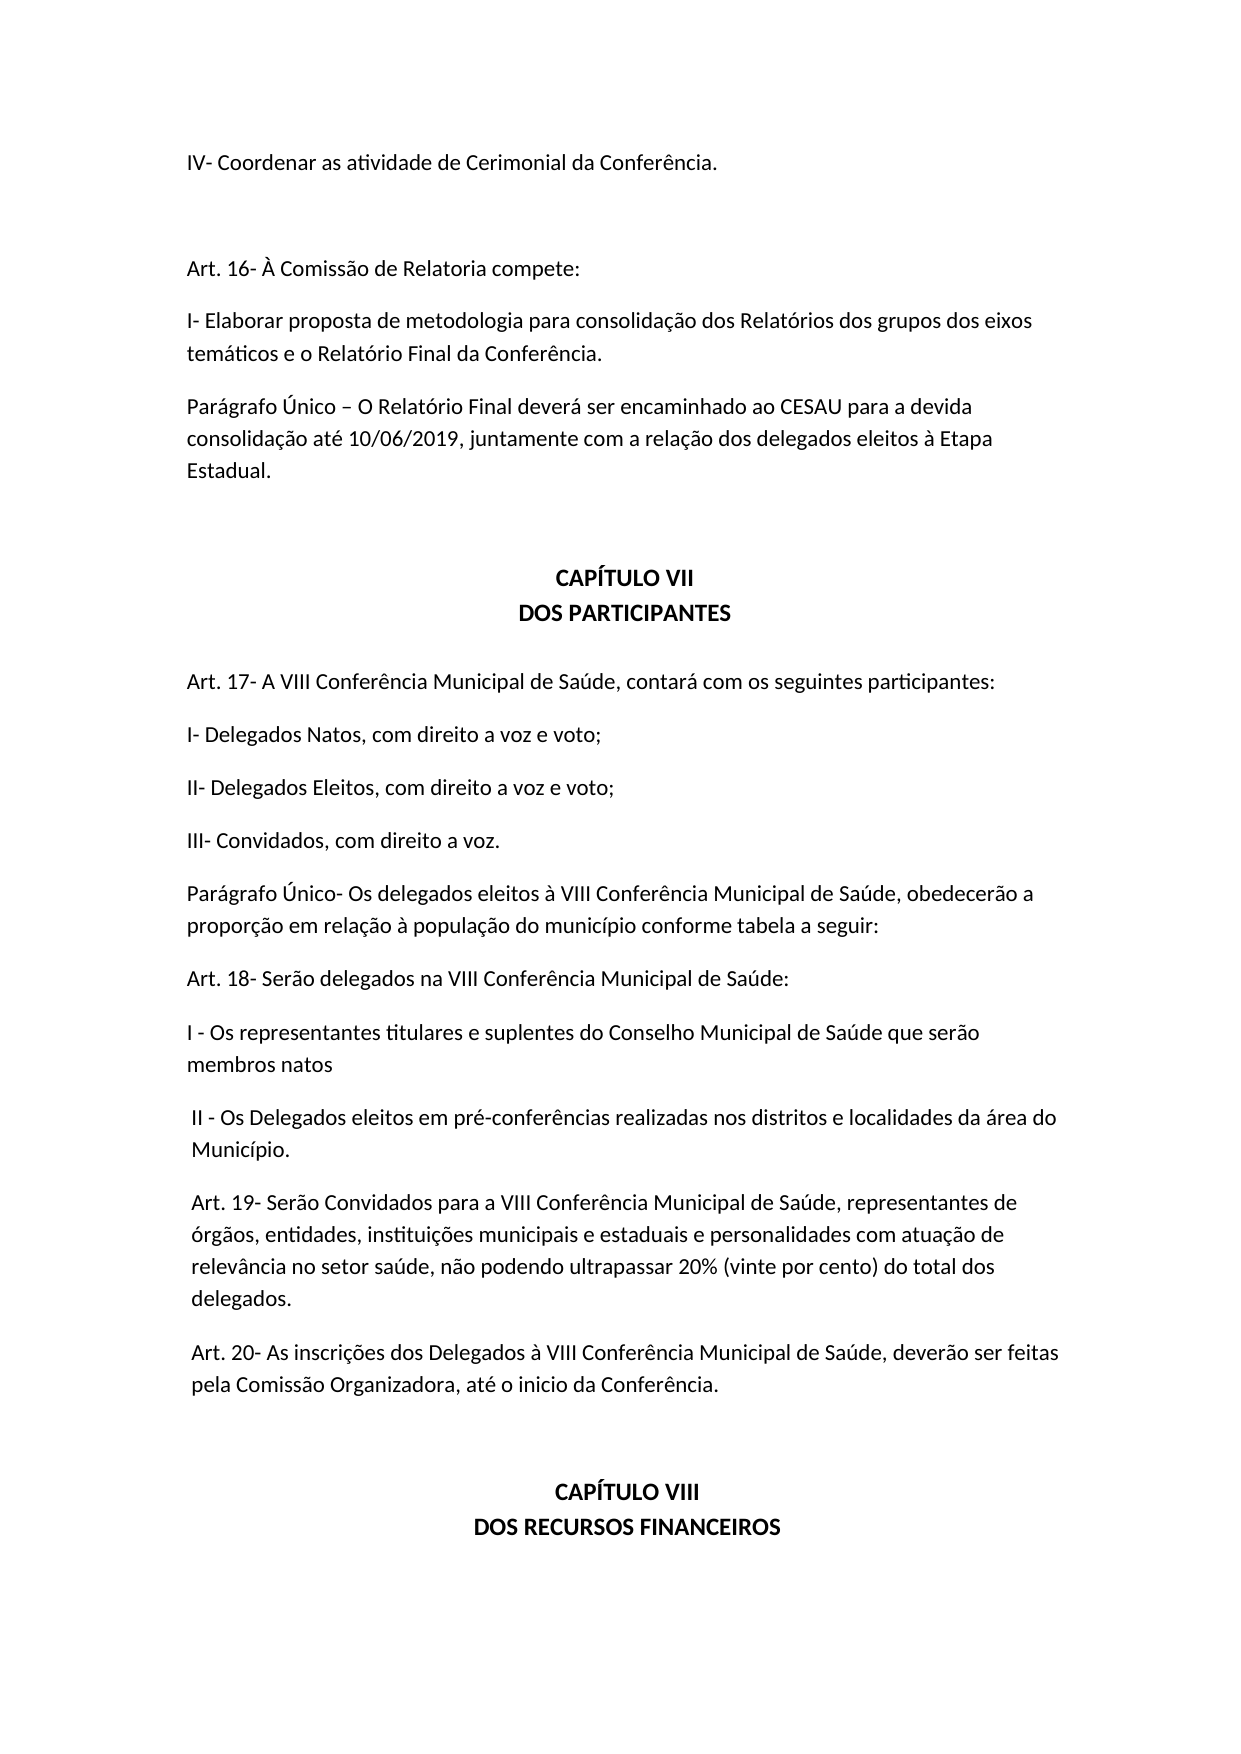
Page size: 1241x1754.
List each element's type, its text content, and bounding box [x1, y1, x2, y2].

text CAPÍTULO VII [187, 562, 1063, 593]
text Art. 20- As inscrições dos Delegados à VIII Conferência Municipal de Saúde, deverão ser feitas pela Comissão Organizadora, até o inicio da Conferência. [191, 1338, 1063, 1398]
text Art. 18- Serão delegados na VIII Conferência Municipal de Saúde: [187, 964, 1063, 993]
text CAPÍTULO VIII [191, 1476, 1063, 1506]
text I - Os representantes titulares e suplentes do Conselho Municipal de Saúde que serão membros natos [187, 1018, 1063, 1078]
text I- Elaborar proposta de metodologia para consolidação dos Relatórios dos grupos dos eixos temáticos e o Relatório Final da Conferência. [187, 307, 1063, 367]
text Art. 16- À Comissão de Relatoria compete: [187, 254, 1063, 282]
text II - Os Delegados eleitos em pré-conferências realizadas nos distritos e localidades da área do Município. [191, 1103, 1063, 1163]
text Parágrafo Único – O Relatório Final deverá ser encaminhado ao CESAU para a devida consolidação até 10/06/2019, juntamente com a relação dos delegados eleitos à Etapa Estadual. [187, 392, 1063, 484]
text I- Delegados Natos, com direito a voz e voto; [187, 720, 1063, 748]
text DOS RECURSOS FINANCEIROS [191, 1511, 1063, 1541]
text IV- Coordenar as atividade de Cerimonial da Conferência. [187, 148, 1063, 176]
text DOS PARTICIPANTES [187, 597, 1063, 628]
text II- Delegados Eleitos, com direito a voz e voto; [187, 773, 1063, 801]
text III- Convidados, com direito a voz. [187, 826, 1063, 854]
text Art. 17- A VIII Conferência Municipal de Saúde, contará com os seguintes participantes: [187, 667, 1063, 695]
text Art. 19- Serão Convidados para a VIII Conferência Municipal de Saúde, representantes de órgãos, entidades, instituições municipais e estaduais e personalidades com atuação de relevância no setor saúde, não podendo ultrapassar 20% (vinte por cento) do total dos delegados. [191, 1188, 1063, 1313]
text Parágrafo Único- Os delegados eleitos à VIII Conferência Municipal de Saúde, obedecerão a proporção em relação à população do município conforme tabela a seguir: [187, 879, 1063, 939]
